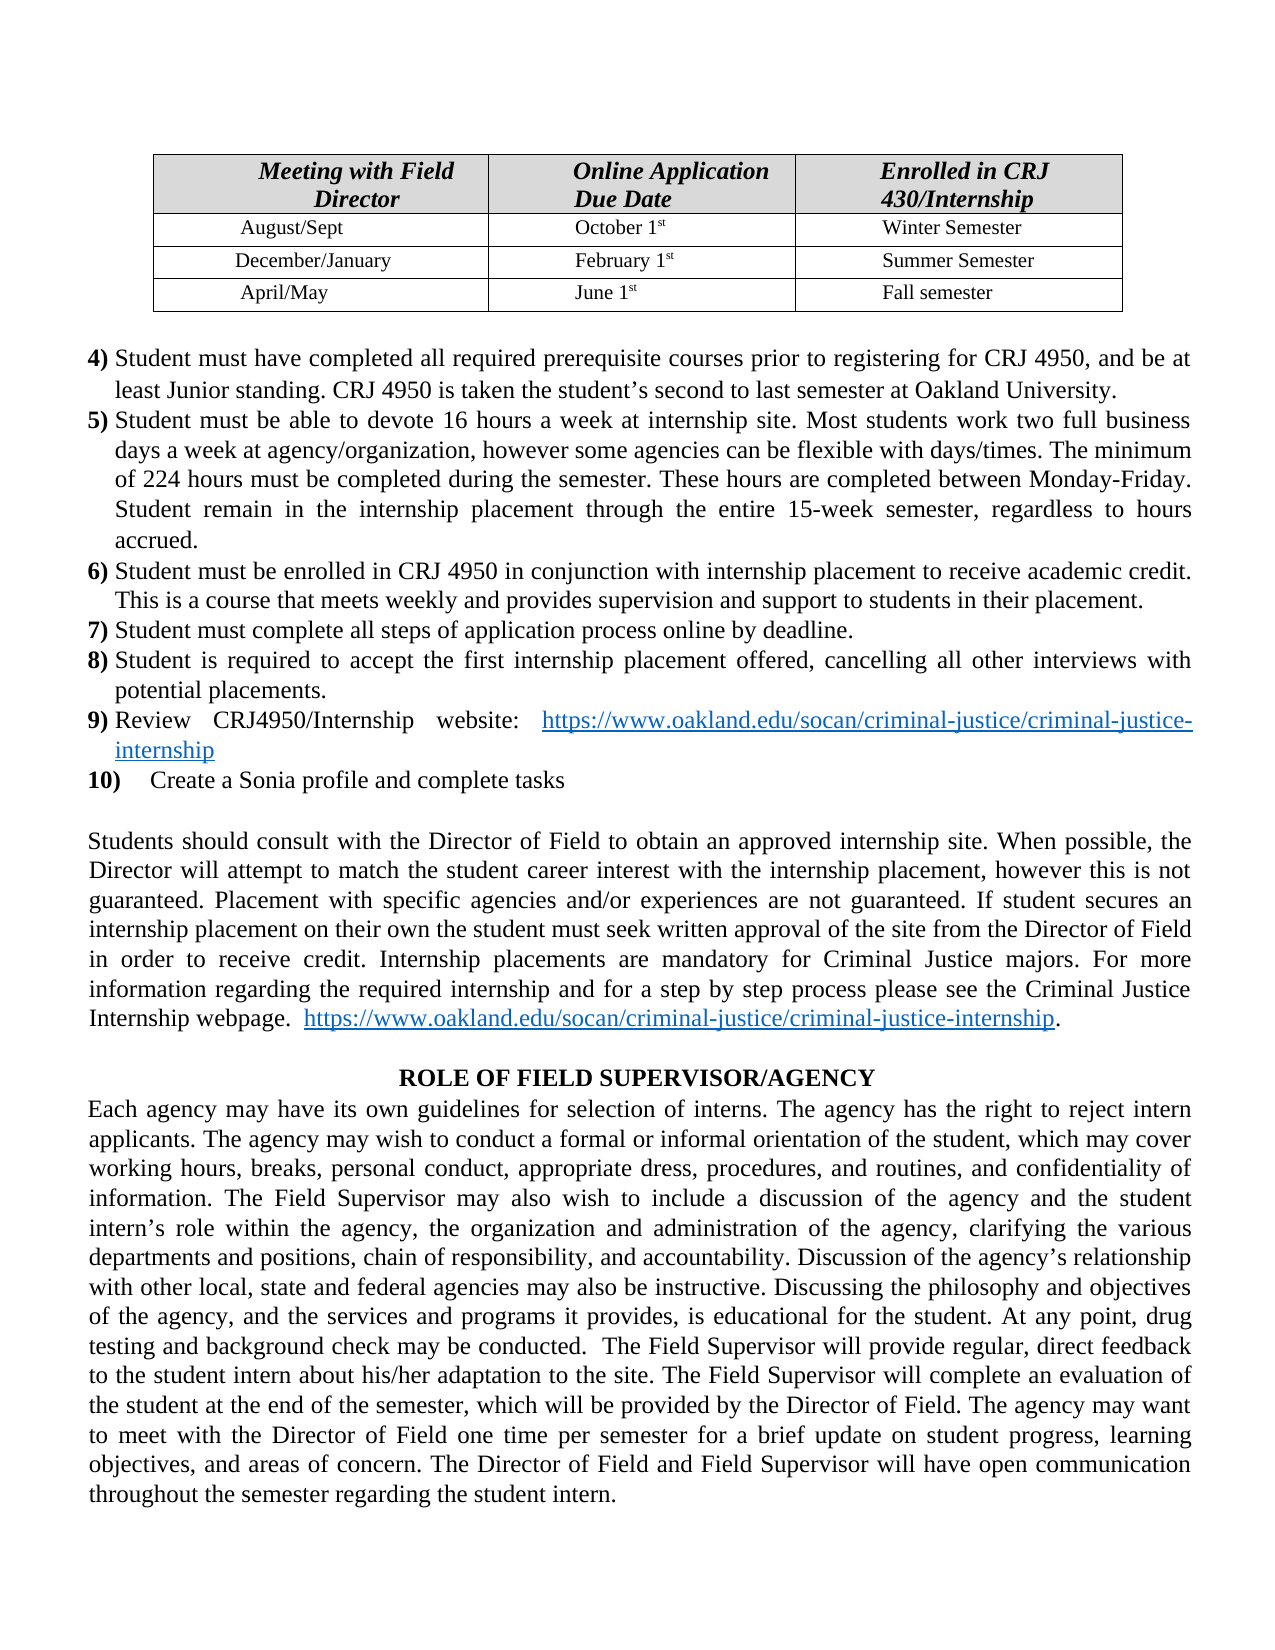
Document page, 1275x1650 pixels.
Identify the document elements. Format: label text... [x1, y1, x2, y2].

list Student must be able to devote 16 hours a week at internship site. Most students work two full business days a week at agency/organization, however some agencies can be flexible with days/times. The minimum of 224 hours must be completed during the semester. These hours are completed between Monday-Friday. Student remain in the internship placement through the entire 15-week semester, regardless to hours accrued. [87, 405, 1193, 555]
table_header Online Application Due Date [489, 155, 795, 213]
table_header Meeting with Field Director [154, 155, 488, 213]
table_header Enrolled in CRJ 430/Internship [796, 155, 1122, 213]
table_cell August/Sept [154, 214, 488, 246]
table_cell June 1st [489, 279, 795, 311]
table_cell October 1st [489, 214, 795, 246]
table_cell Fall semester [796, 279, 1122, 311]
table_cell Winter Semester [796, 214, 1122, 246]
table_cell April/May [154, 279, 488, 311]
list Create a Sonia profile and complete tasks [87, 765, 1193, 793]
table_cell Summer Semester [796, 247, 1122, 278]
list Student must complete all steps of application process online by deadline. [87, 616, 1193, 644]
list Student must have completed all required prerequisite courses prior to registering for CRJ 4950, and be at least Junior standing. CRJ 4950 is taken the student’s second to last semester at Oakland University. [87, 343, 1193, 404]
list Review CRJ4950/Internship website: https://www.oakland.edu/socan/criminal-justice/criminal-justice-internship [87, 705, 1193, 763]
list Student must be enrolled in CRJ 4950 in conjunction with internship placement to receive academic credit. This is a course that meets weekly and provides supervision and support to students in their placement. [87, 556, 1193, 614]
subtitle ROLE OF FIELD SUPERVISOR/AGENCY [121, 1063, 1153, 1092]
text Each agency may have its own guidelines for selection of interns. The agency has the right to reject intern applicants. The agency may wish to conduct a formal or informal orientation of the student, which may cover working hours, breaks, personal conduct, appropriate dress, procedures, and routines, and confidentiality of information. The Field Supervisor may also wish to include a discussion of the agency and the student intern’s role within the agency, the organization and administration of the agency, clarifying the various departments and positions, chain of responsibility, and accountability. Discussion of the agency’s relationship with other local, state and federal agencies may also be instructive. Discussing the philosophy and objectives of the agency, and the services and programs it provides, is educational for the student. At any point, drug testing and background check may be conducted. The Field Supervisor will provide regular, direct feedback to the student intern about his/her adaptation to the site. The Field Supervisor will complete an evaluation of the student at the end of the semester, which will be provided by the Director of Field. The agency may want to meet with the Director of Field one time per semester for a brief update on student progress, learning objectives, and areas of concern. The Director of Field and Field Supervisor will have open communication throughout the semester regarding the student intern. [87, 1094, 1193, 1508]
table_cell February 1st [489, 247, 795, 278]
list Student is required to accept the first internship placement offered, cancelling all other interviews with potential placements. [87, 646, 1193, 704]
text Students should consult with the Director of Field to obtain an approved internship site. When possible, the Director will attempt to match the student career interest with the internship placement, however this is not guaranteed. Placement with specific agencies and/or experiences are not guaranteed. If student secures an internship placement on their own the student must seek written approval of the site from the Director of Field in order to receive credit. Internship placements are mandatory for Criminal Justice majors. For more information regarding the required internship and for a step by step process please see the Criminal Justice Internship webpage. https://www.oakland.edu/socan/criminal-justice/criminal-justice-internship. [87, 826, 1193, 1032]
table_cell December/January [154, 247, 488, 278]
